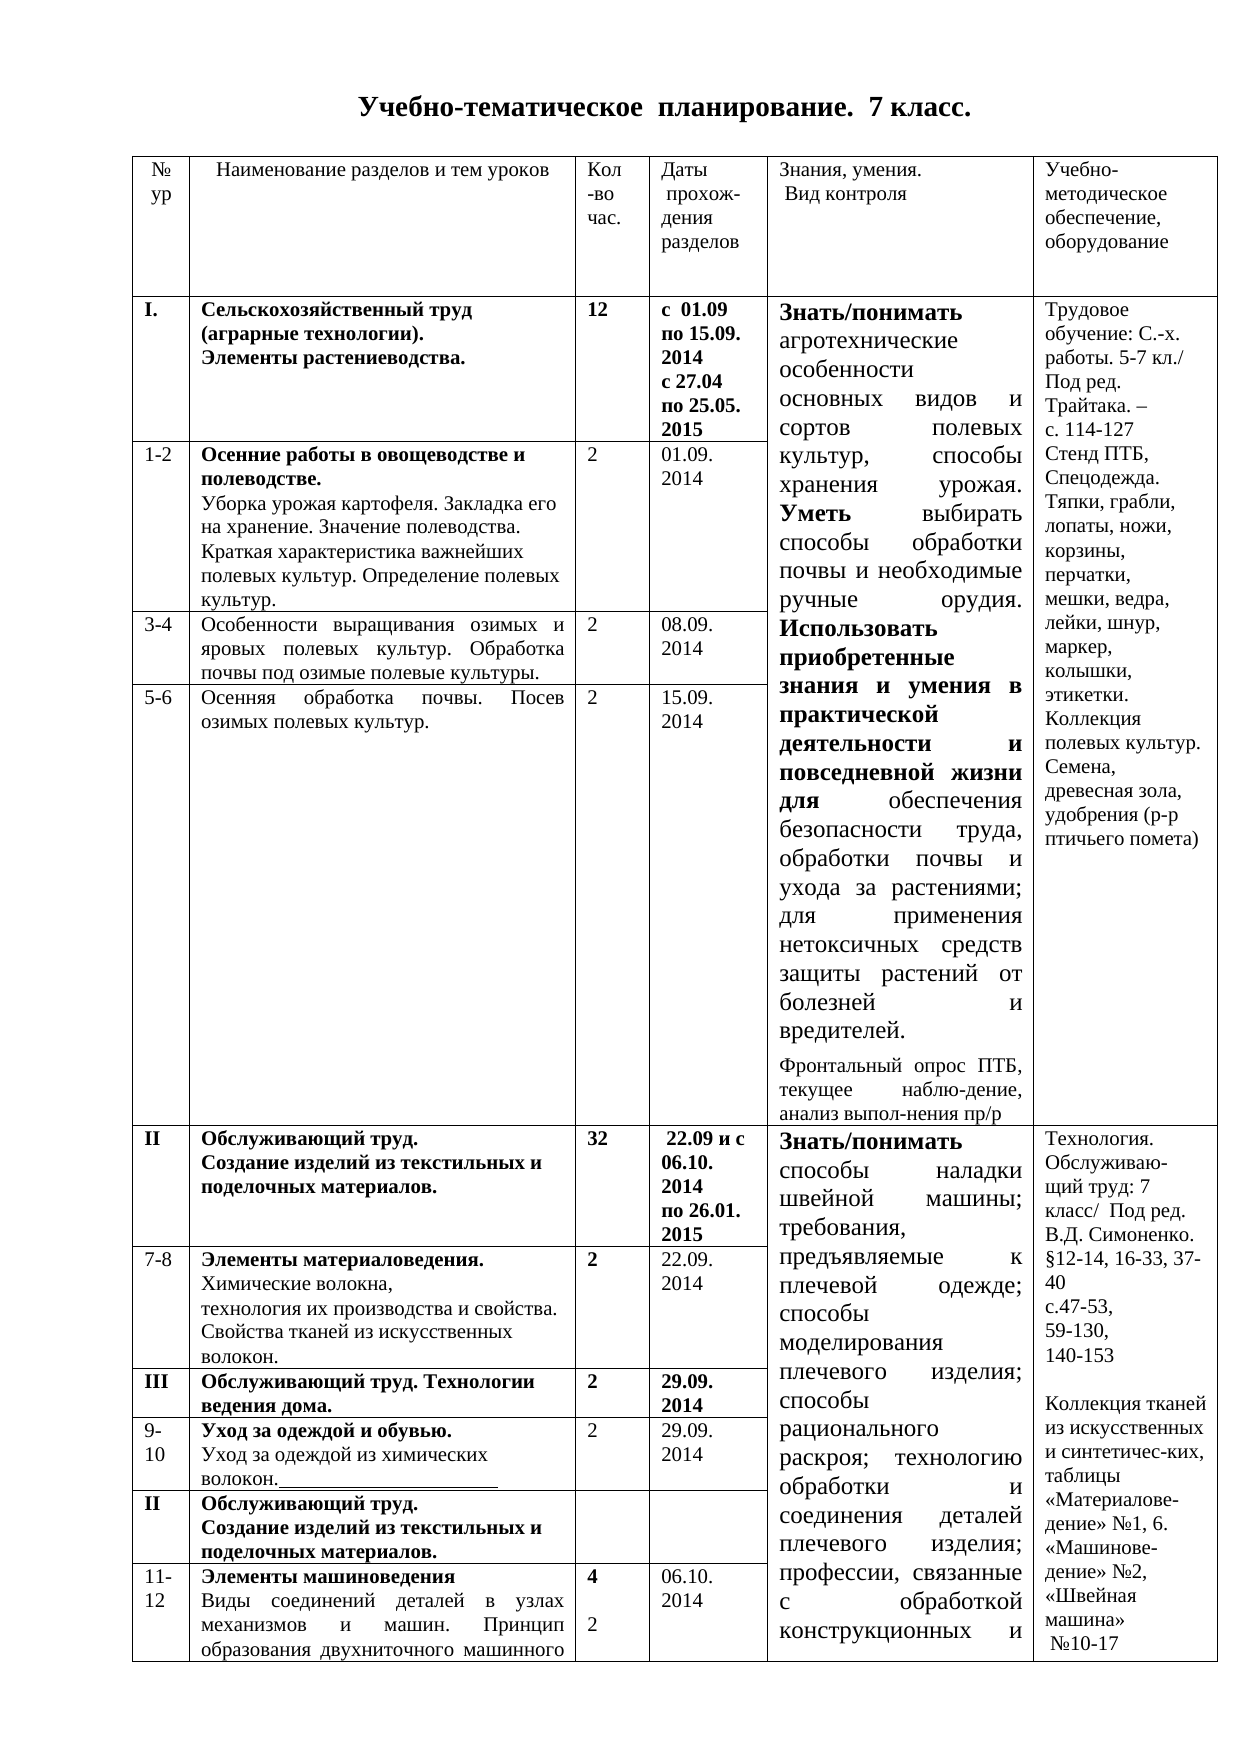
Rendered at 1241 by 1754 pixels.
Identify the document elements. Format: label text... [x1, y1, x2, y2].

table_cell I. [133, 297, 189, 441]
table_cell Осенняя обработка почвы. Посев озимых полевых культур. [190, 685, 575, 1125]
table_cell II [133, 1126, 189, 1246]
table_cell 2 [576, 612, 649, 684]
table_cell 29.09. 2014 [650, 1369, 767, 1417]
table_cell 01.09. 2014 [650, 442, 767, 611]
table_cell 2 [576, 1418, 649, 1490]
table_cell 29.09. 2014 [650, 1418, 767, 1490]
table_cell 3-4 [133, 612, 189, 684]
text Учебно-тематическое планирование. 7 класс. [177, 89, 1152, 122]
table_cell с 01.09 по 15.09. 2014 с 27.04 по 25.05. 2015 [650, 297, 767, 441]
table_cell Сельскохозяйственный труд (аграрные технологии). Элементы растениеводства. [190, 297, 575, 441]
table_cell 2 [576, 1369, 649, 1417]
table_cell 2 [576, 685, 649, 1125]
table_cell [650, 1491, 767, 1563]
table_cell 32 [576, 1126, 649, 1246]
table_cell 2 [576, 1247, 649, 1368]
table_cell 2 [576, 442, 649, 611]
table_cell 11-12 [133, 1564, 189, 1661]
table_cell 5-6 [133, 685, 189, 1125]
table_cell 1-2 [133, 442, 189, 611]
table_cell 22.09 и с 06.10. 2014 по 26.01. 2015 [650, 1126, 767, 1246]
table_cell 9-10 [133, 1418, 189, 1490]
table_cell Знать/понимать агротехнические особенности основных видов и сортов полевых культур, способы хранения урожая. Уметь выбирать способы обработки почвы и необходимые ручные орудия. Использовать приобретенные знания и умения в практической деятельности и повседневной жизни для обеспечения безопасности труда, обработки почвы и ухода за растениями; для применения нетоксичных средств защиты растений от болезней и вредителей. Фронтальный опрос ПТБ, текущее наблю-дение, анализ выпол-нения пр/р [768, 297, 1033, 1125]
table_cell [190, 1564, 575, 1661]
table_cell 22.09. 2014 [650, 1247, 767, 1368]
table_cell Особенности выращивания озимых и яровых полевых культур. Обработка почвы под озимые полевые культуры. [190, 612, 575, 684]
table_cell Обслуживающий труд. Технологии ведения дома. [190, 1369, 575, 1417]
table_cell Технология. Обслуживаю-щий труд: 7 класс/ Под ред. В.Д. Симоненко. §12-14, 16-33, 37-40 с.47-53, 59-130, 140-153 Коллекция тканей из искусственных и синтетичес-ких, таблицы «Материалове-дение» №1, 6. «Машинове-дение» №2, «Швейная машина» №10-17 «Швейное дело» №5, 6, 11, 14, «Технология обработки ткани. Рукоделие» №1-4. Фолии №1-17 Швейные машины, челнок швейной машины, отвертка, масленка, утюг. Сантиметро-вая лента, масштабная линейка М=1:4, М=1:2, угольник, карандаш, клей. лоскуты, иголка, нитки, ножницы, ткань, фурнитура, выкройки, булавки, портновский мелок. Вязальные крючки, нитки и пряжа, журналы мод. [1034, 1126, 1217, 1661]
table_cell Обслуживающий труд. Создание изделий из текстильных и поделочных материалов. [190, 1491, 575, 1563]
table_cell Трудовое обучение: С.-х. работы. 5-7 кл./ Под ред. Трайтака. – с. 114-127 Стенд ПТБ, Спецодежда. Тяпки, грабли, лопаты, ножи, корзины, перчатки, мешки, ведра, лейки, шнур, маркер, колышки, этикетки. Коллекция полевых культур. Семена, древесная зола, удобрения (р-р птичьего помета) [1034, 297, 1217, 1125]
table_header № ур [133, 157, 189, 296]
table_cell Осенние работы в овощеводстве и полеводстве. Уборка урожая картофеля. Закладка его на хранение. Значение полеводства. Краткая характеристика важнейших полевых культур. Определение полевых культур. [190, 442, 575, 611]
table_cell III [133, 1369, 189, 1417]
table_cell 08.09. 2014 [650, 612, 767, 684]
table_cell 4 2 [576, 1564, 649, 1661]
table_header Кол -во час. [576, 157, 649, 296]
table_header Наименование разделов и тем уроков [190, 157, 575, 296]
table_cell Обслуживающий труд. Создание изделий из текстильных и поделочных материалов. [190, 1126, 575, 1246]
table_header Знания, умения. Вид контроля [768, 157, 1033, 296]
table_cell 7-8 [133, 1247, 189, 1368]
table_cell 12 [576, 297, 649, 441]
table_cell Элементы материаловедения. Химические волокна, технология их производства и свойства. Свойства тканей из искусственных волокон. [190, 1247, 575, 1368]
table_cell [576, 1491, 649, 1563]
table_cell 06.10. 2014 [650, 1564, 767, 1661]
table_header Даты прохож- дения разделов [650, 157, 767, 296]
table_cell Уход за одеждой и обувью. Уход за одеждой из химических волокон. [190, 1418, 575, 1490]
table_cell II [133, 1491, 189, 1563]
table_cell Знать/понимать способы наладки швейной машины; требования, предъявляемые к плечевой одежде; способы моделирования плечевого изделия; способы рационального раскроя; технологию обработки и соединения деталей плечевого изделия; профессии, связанные с обработкой конструкционных и поделочных материалов. Уметь выбирать ткань, трикотаж и нетканые материалы с учетом их технологических, гигиенических и эксплуатационных свойств для изготовления швейных изделий; снимать мерки с фигуры человека и записывать результаты измерения; строить чертеж плечевого изделия; готовить выкройки и ткань к раскрою; выполнять машинные швы; выполнять художественное оформление швейных изделий; проводить примерку изделия; выполнять вязание изделия крючком. Использовать приобретенные знания и умения в практической деятельности и повседневной жизни для соблюдения правил безопасного труда при использовании ручных инструментов, швейных машин, утюгов; изготовления изделий из текстильных материалов с использованием швейных машин, оборудования и приспособлений, приборов влажно-тепловой обработки; контроля и оценки готового изделия. Текущее наблюдение за выполнением лабораторных и практических работ, фронтальный, индивидуальный, выборочный опрос, тестирование по изученному материалу, индивидуальные консультации, взаимоконтроль, выполнение контрольных образцов швов, контроль качества выполнения пр/р, проверка ведения тетрадей. [768, 1126, 1033, 1661]
table_header Учебно-методическое обеспечение, оборудование [1034, 157, 1217, 296]
table_cell 15.09. 2014 [650, 685, 767, 1125]
